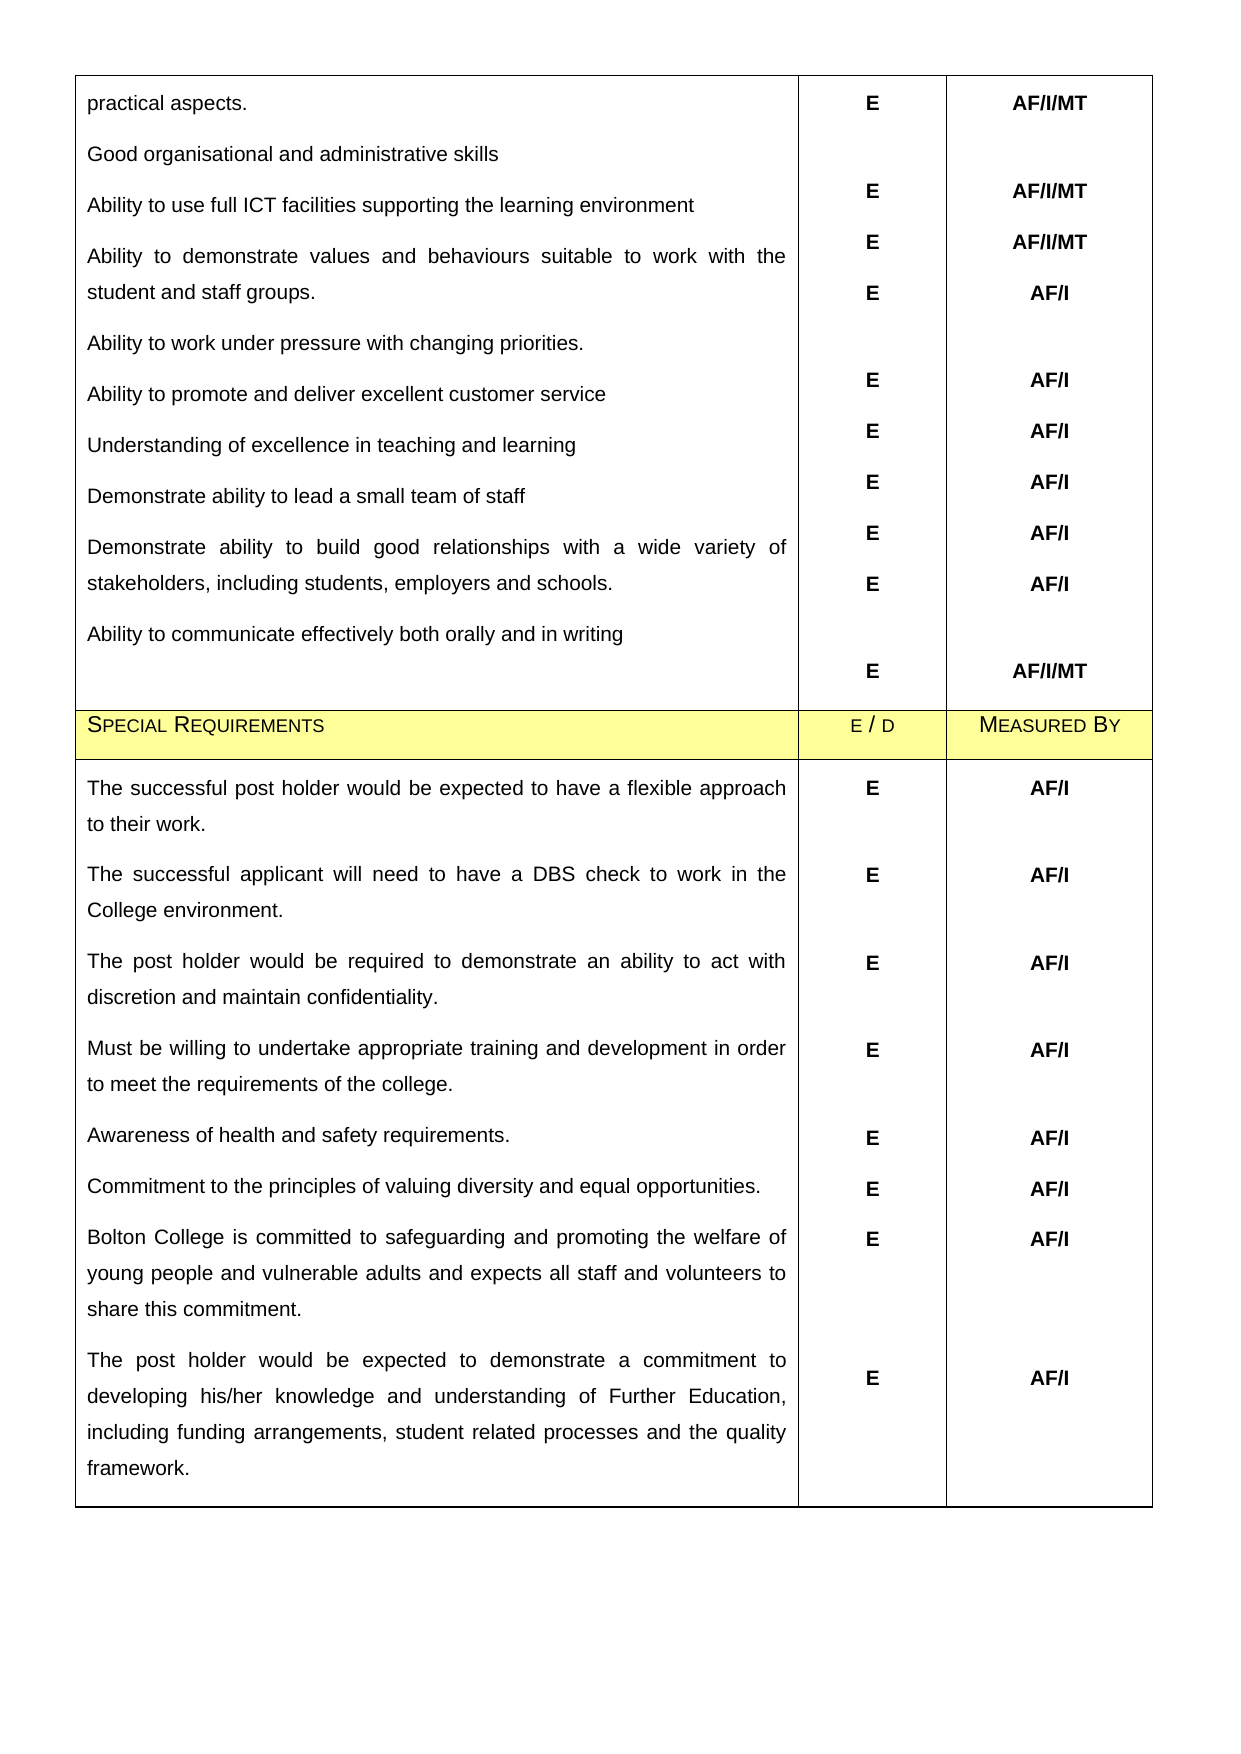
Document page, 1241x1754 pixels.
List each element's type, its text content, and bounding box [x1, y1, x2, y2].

table_cell E E E E E E E E [799, 760, 946, 1506]
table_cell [799, 76, 946, 710]
table_cell Special Requirements [76, 711, 798, 759]
table_cell Measured By [947, 711, 1152, 759]
table_cell AF/I AF/I AF/I AF/I AF/I AF/I AF/I AF/I [947, 760, 1152, 1506]
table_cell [76, 76, 798, 710]
table_cell e / d [799, 711, 946, 759]
table_cell The successful post holder would be expected to have a flexible approach to their work. The successful applicant will need to have a DBS check to work in the College environment. The post holder would be required to demonstrate an ability to act with discretion and maintain confidentiality. Must be willing to undertake appropriate training and development in order to meet the requirements of the college. Awareness of health and safety requirements. Commitment to the principles of valuing diversity and equal opportunities. Bolton College is committed to safeguarding and promoting the welfare of young people and vulnerable adults and expects all staff and volunteers to share this commitment. The post holder would be expected to demonstrate a commitment to developing his/her knowledge and understanding of Further Education, including funding arrangements, student related processes and the quality framework. [76, 760, 798, 1506]
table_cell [947, 76, 1152, 710]
